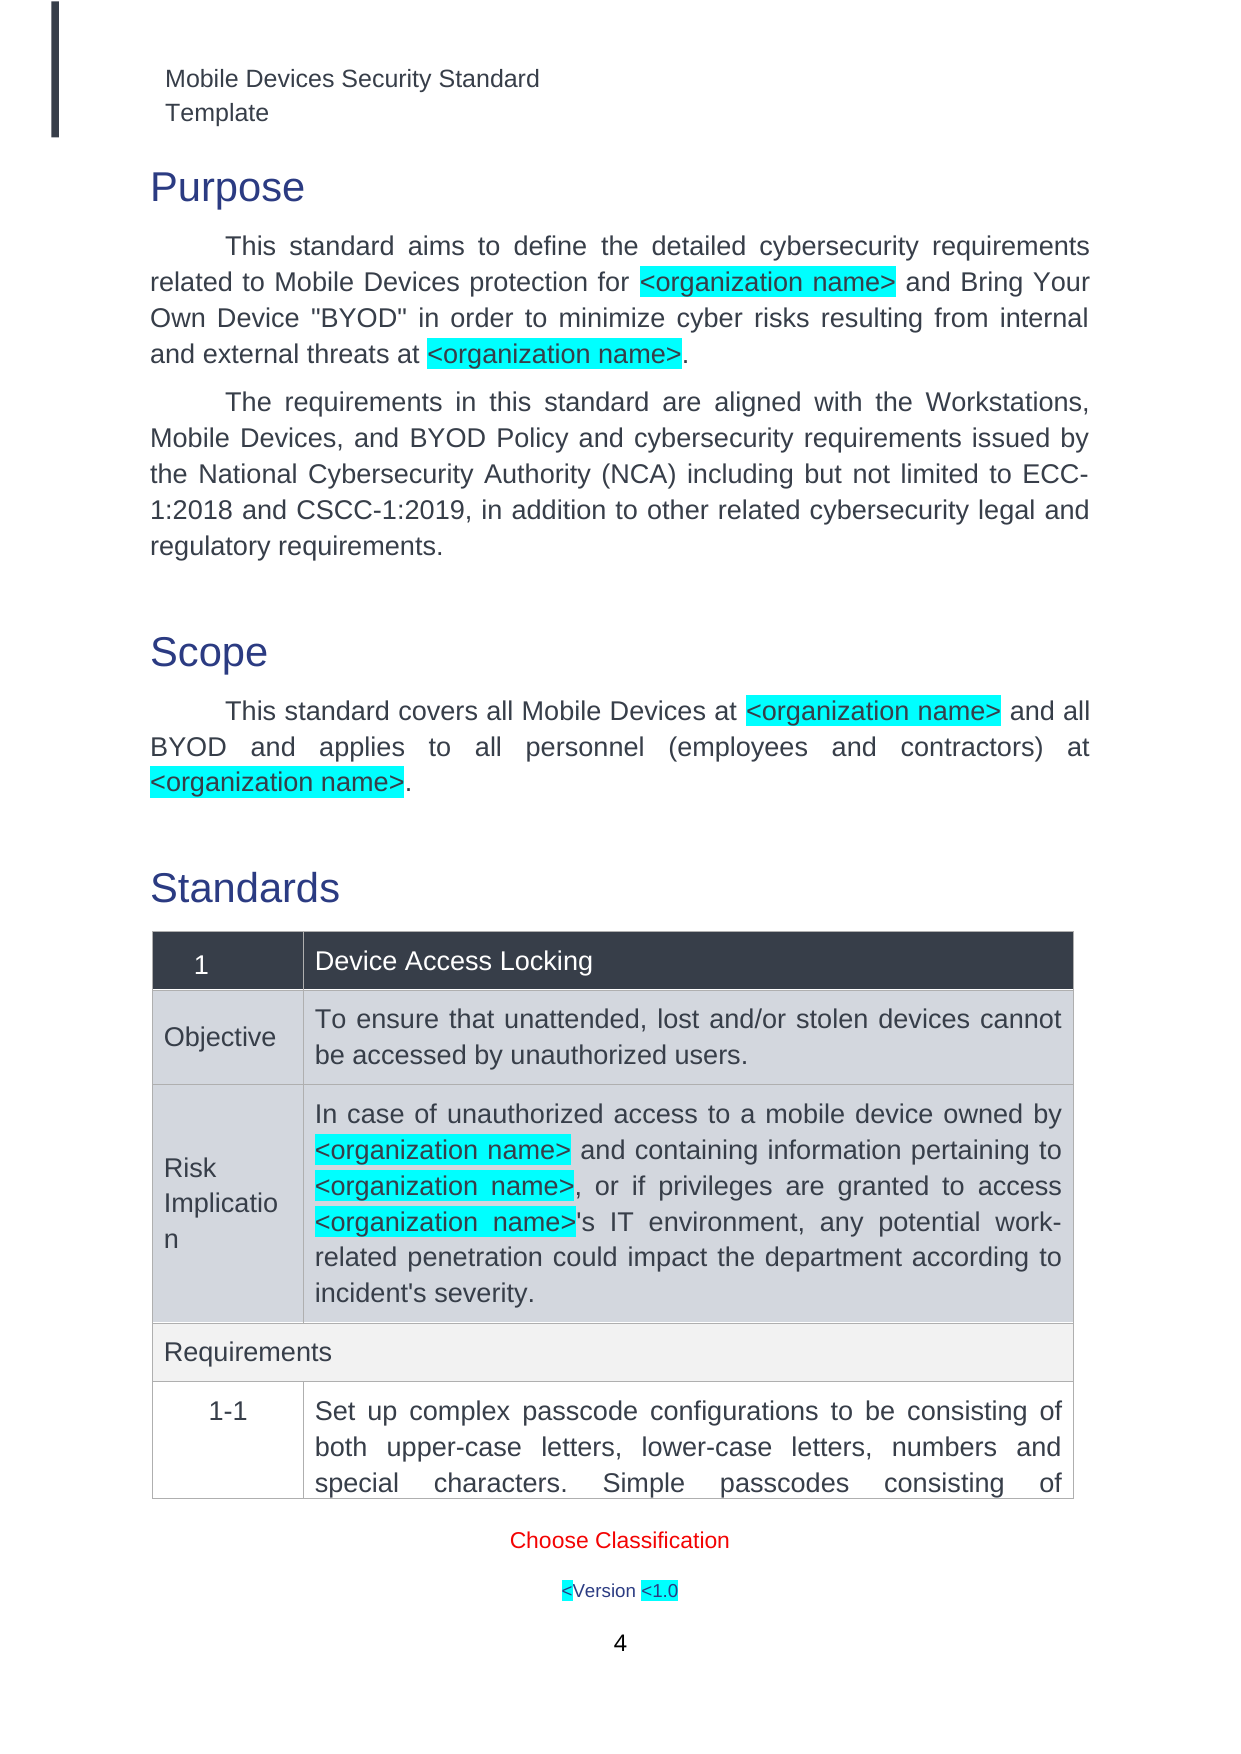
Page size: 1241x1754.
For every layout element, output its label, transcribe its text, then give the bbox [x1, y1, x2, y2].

text This standard covers all Mobile Devices at <organization name> and all BYOD and applies to all personnel (employees and contractors) at <organization name>. [150, 694, 1090, 798]
table_cell In case of unauthorized access to a mobile device owned by <organization name> and containing information pertaining to <organization name>, or if privileges are granted to access <organization name>'s IT environment, any potential work-related penetration could impact the department according to incident's severity. [304, 1085, 1073, 1322]
table_header [153, 932, 303, 989]
subtitle Purpose [150, 162, 1090, 210]
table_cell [304, 1382, 1073, 1498]
table_cell [153, 1382, 303, 1498]
subtitle Standards [150, 863, 1090, 911]
table_cell Risk Implication [153, 1085, 303, 1322]
text This standard aims to define the detailed cybersecurity requirements related to Mobile Devices protection for <organization name> and Bring Your Own Device "BYOD" in order to minimize cyber risks resulting from internal and external threats at <organization name>. [150, 230, 1090, 369]
table_cell Requirements [153, 1324, 1073, 1381]
table_cell Objective [153, 991, 303, 1084]
table_cell To ensure that unattended, lost and/or stolen devices cannot be accessed by unauthorized users. [304, 991, 1073, 1084]
text The requirements in this standard are aligned with the Workstations, Mobile Devices, and BYOD Policy and cybersecurity requirements issued by the National Cybersecurity Authority (NCA) including but not limited to ECC-1:2018 and CSCC-1:2019, in addition to other related cybersecurity legal and regulatory requirements. [150, 386, 1090, 561]
subtitle Scope [150, 627, 1090, 675]
table_header Device Access Locking [304, 932, 1073, 989]
